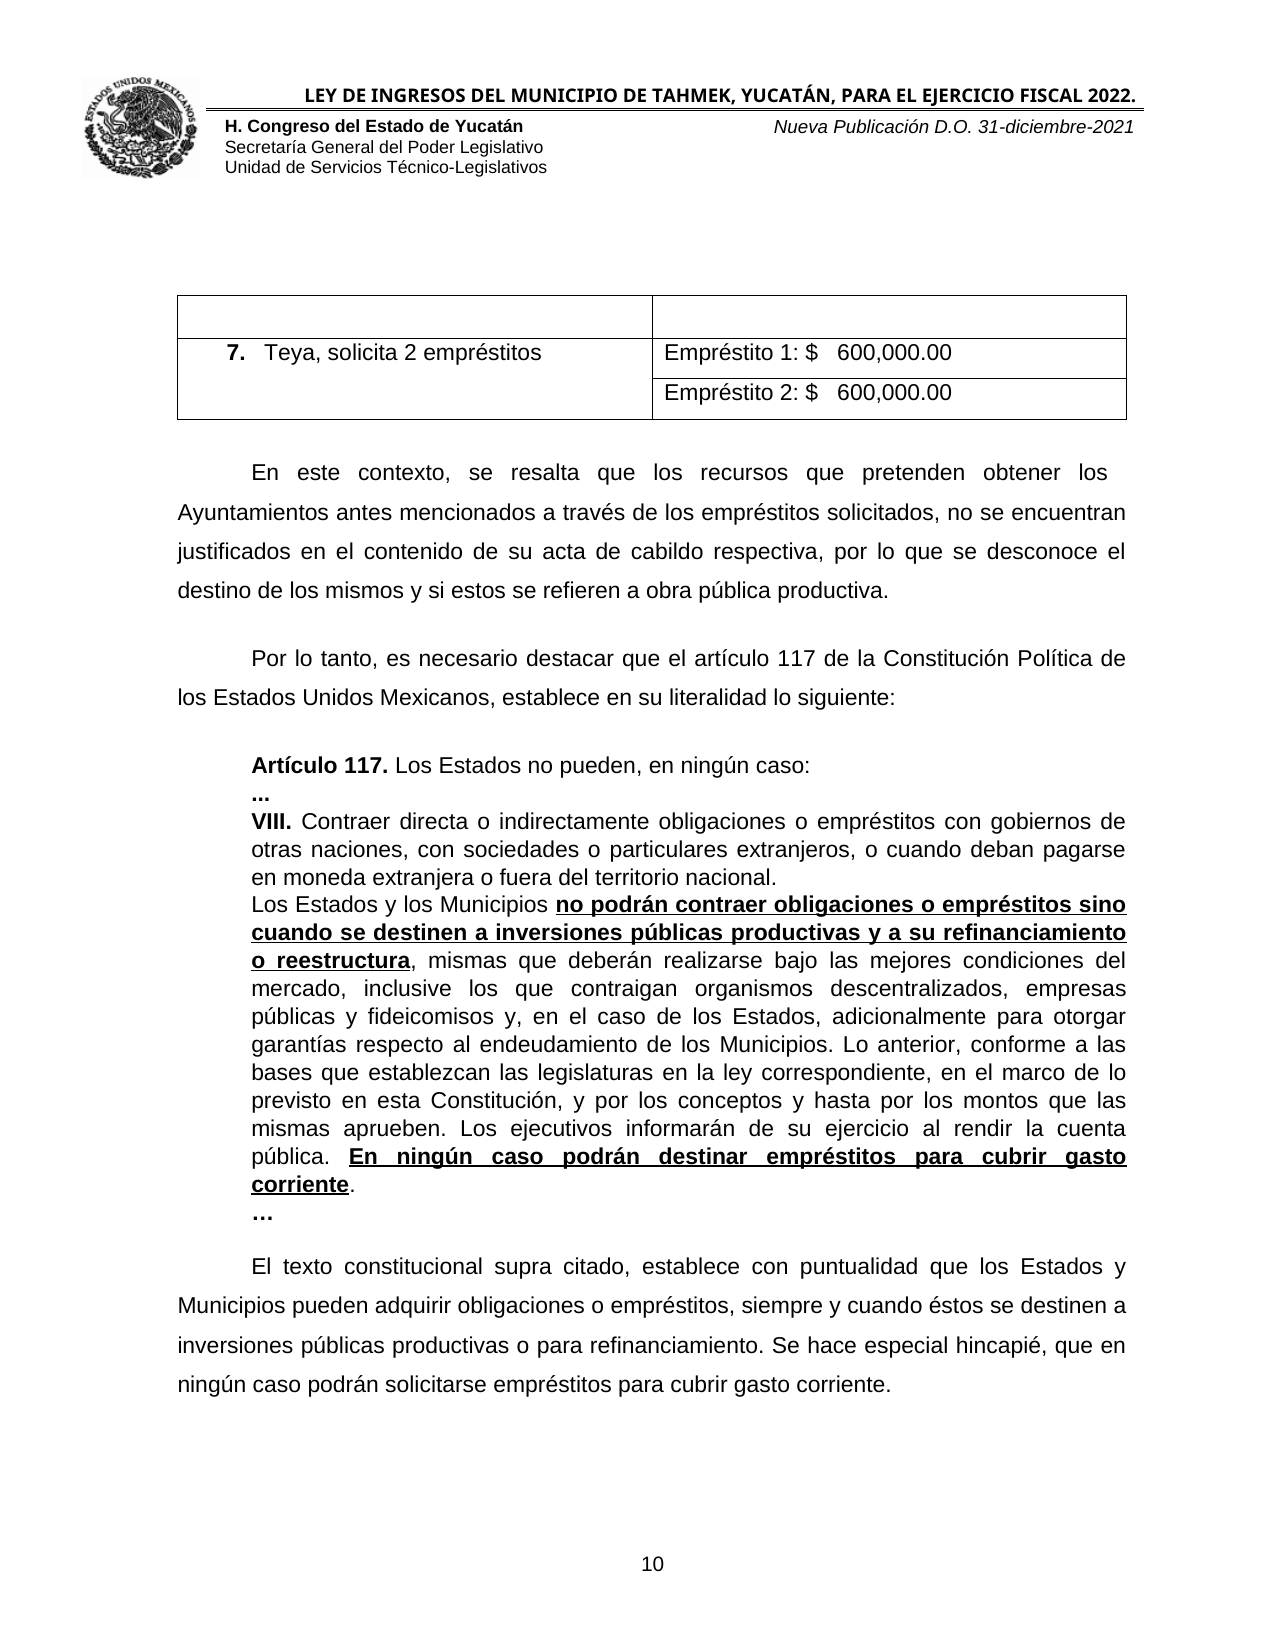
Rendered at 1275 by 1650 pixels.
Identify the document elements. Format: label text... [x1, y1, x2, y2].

text ... [251, 780, 1127, 806]
text Los Estados y los Municipios no podrán contraer obligaciones o empréstitos sino cuando se destinen a inversiones públicas productivas y a su refinanciamiento o reestructura, mismas que deberán realizarse bajo las mejores condiciones del mercado, inclusive los que contraigan organismos descentralizados, empresas públicas y fideicomisos y, en el caso de los Estados, adicionalmente para otorgar garantías respecto al endeudamiento de los Municipios. Lo anterior, conforme a las bases que establezcan las legislaturas en la ley correspondiente, en el marco de lo previsto en esta Constitución, y por los conceptos y hasta por los montos que las mismas aprueben. Los ejecutivos informarán de su ejercicio al rendir la cuenta pública. En ningún caso podrán destinar empréstitos para cubrir gasto corriente. [251, 943, 1127, 1197]
text El texto constitucional supra citado, establece con puntualidad que los Estados y Municipios pueden adquirir obligaciones o empréstitos, siempre y cuando éstos se destinen a inversiones públicas productivas o para refinanciamiento. Se hace especial hincapié, que en ningún caso podrán solicitarse empréstitos para cubrir gasto corriente. [177, 1253, 1127, 1397]
text VIII. Contraer directa o indirectamente obligaciones o empréstitos con gobiernos de otras naciones, con sociedades o particulares extranjeros, o cuando deban pagarse en moneda extranjera o fuera del territorio nacional. [251, 808, 1127, 890]
table_cell Empréstito 2: $ 600,000.00 [653, 379, 1126, 418]
text … [251, 1198, 1127, 1225]
table_cell Empréstito 1: $ 600,000.00 [653, 339, 1126, 378]
text Artículo 117. Los Estados no pueden, en ningún caso: [251, 752, 1127, 778]
text Por lo tanto, es necesario destacar que el artículo 117 de la Constitución Política de los Estados Unidos Mexicanos, establece en su literalidad lo siguiente: [177, 645, 1127, 711]
text En este contexto, se resalta que los recursos que pretenden obtener los Ayuntamientos antes mencionados a través de los empréstitos solicitados, no se encuentran justificados en el contenido de su acta de cabildo respectiva, por lo que se desconoce el destino de los mismos y si estos se refieren a obra pública productiva. [177, 459, 1127, 604]
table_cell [653, 296, 1126, 337]
table_cell Teya, solicita 2 empréstitos [178, 339, 652, 418]
